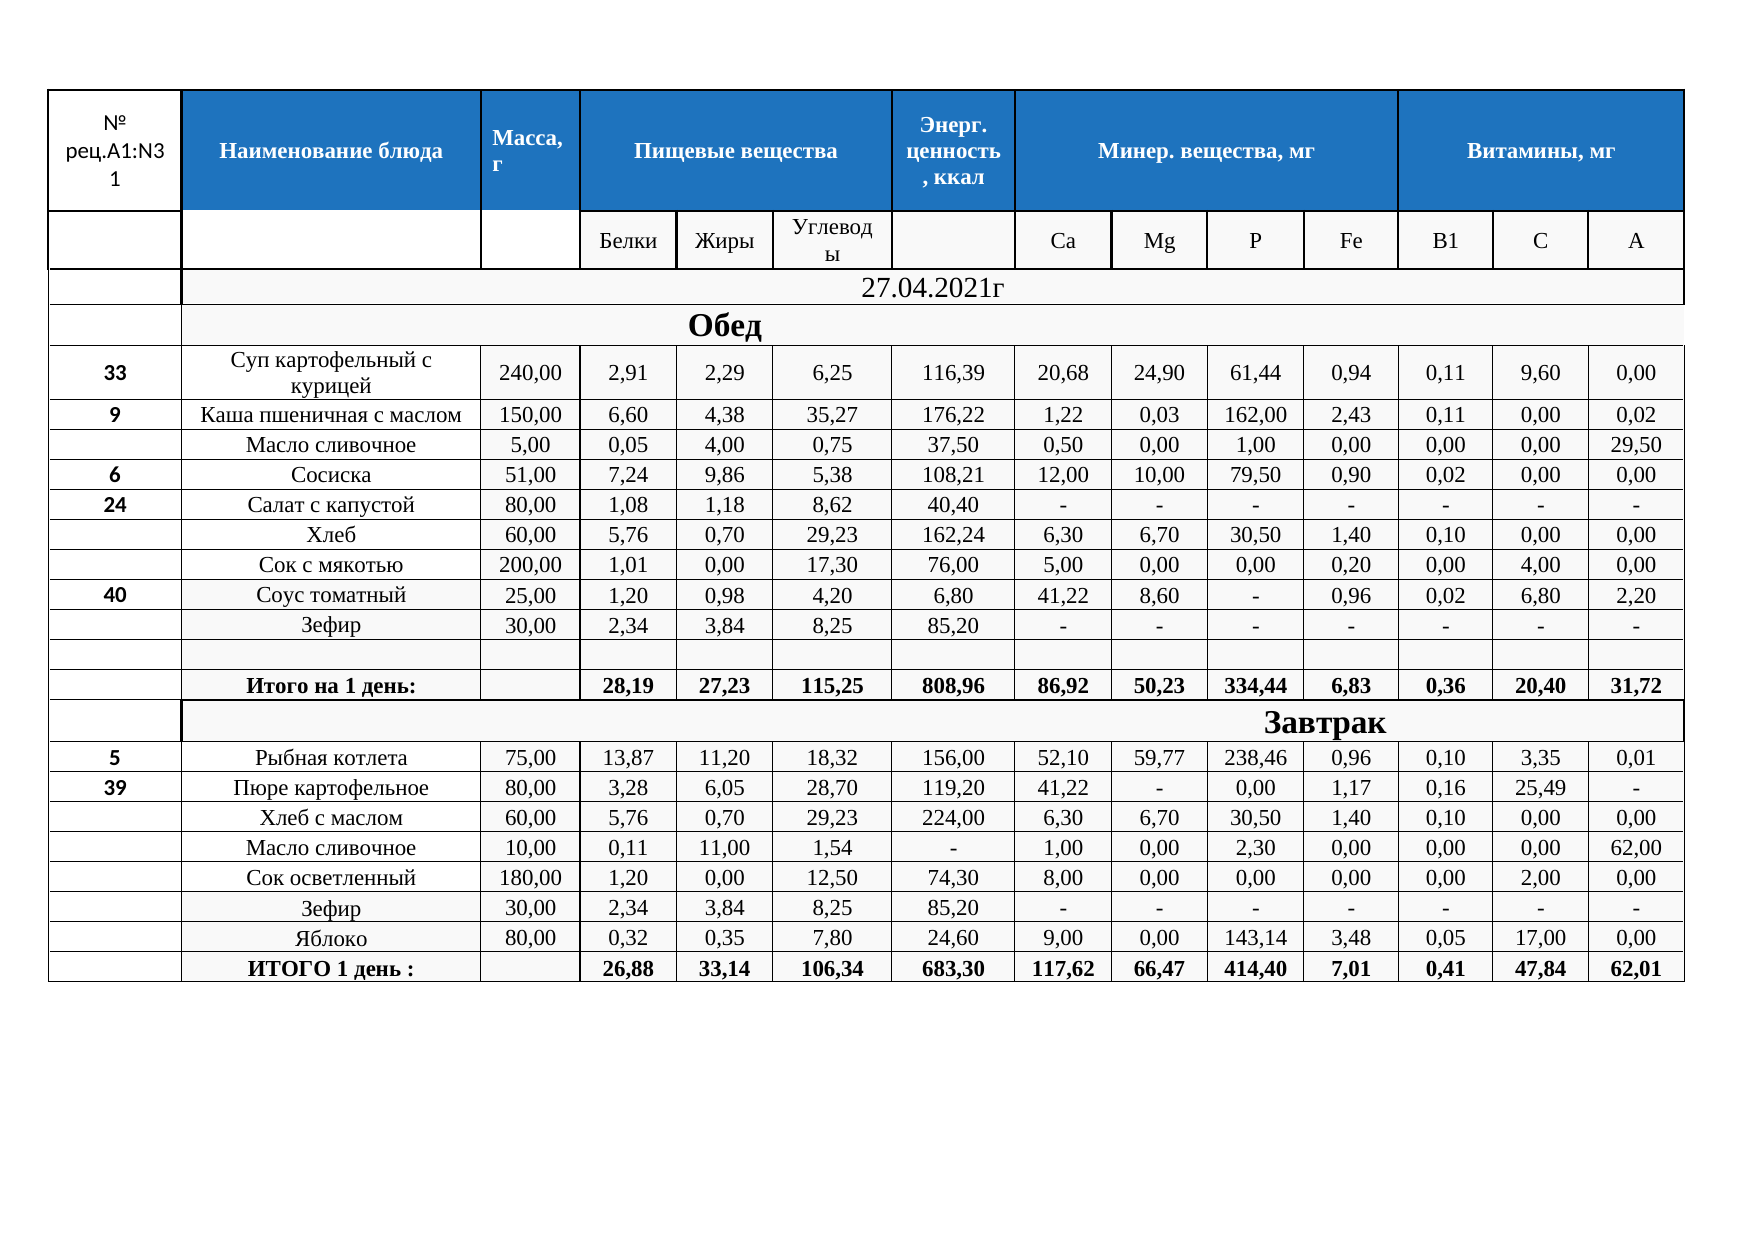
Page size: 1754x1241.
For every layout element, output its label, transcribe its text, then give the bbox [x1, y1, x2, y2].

table_cell [49, 802, 181, 831]
table_cell 6,70 [1112, 802, 1207, 831]
table_cell 0,20 [1304, 550, 1398, 579]
table_cell 0,00 [1399, 862, 1492, 891]
table_cell 150,00 [481, 400, 579, 429]
table_cell 0,00 [1112, 430, 1207, 459]
table_cell 62,00 [1589, 831, 1684, 861]
table_cell [1112, 640, 1207, 669]
table_cell 79,50 [1208, 460, 1303, 489]
table_cell 0,00 [1208, 772, 1303, 801]
table_cell 80,00 [481, 490, 579, 519]
table_cell 12,50 [773, 862, 891, 891]
table_cell 17,30 [773, 550, 891, 579]
table_cell 0,00 [1589, 801, 1684, 831]
table_cell 4,00 [677, 430, 772, 459]
table_cell Пюре картофельное [182, 772, 480, 801]
table_cell [49, 832, 181, 861]
table_cell [1493, 305, 1588, 345]
table_cell [49, 212, 180, 268]
table_cell 0,98 [677, 580, 772, 609]
table_cell - [1304, 610, 1398, 639]
table_cell 0,02 [1589, 399, 1684, 429]
table_cell 10,00 [481, 832, 579, 861]
table_cell [1588, 305, 1684, 345]
table_cell 0,32 [581, 922, 676, 951]
table_cell 3,84 [677, 610, 772, 639]
table_cell 52,10 [1015, 742, 1111, 771]
table_cell 3,35 [1493, 742, 1588, 771]
table_cell 0,02 [1399, 460, 1492, 489]
table_cell 8,25 [773, 892, 891, 921]
table_cell 0,00 [1493, 430, 1588, 459]
table_cell 3,48 [1304, 922, 1398, 951]
table_cell 0,00 [1112, 862, 1207, 891]
table_cell - [1208, 892, 1303, 921]
table_cell 5 [49, 742, 181, 771]
table_cell 8,25 [773, 610, 891, 639]
table_cell Хлеб с маслом [182, 802, 480, 831]
table_cell 28,19 [581, 670, 676, 699]
table_cell В1 [1399, 212, 1492, 268]
table_cell - [1112, 490, 1207, 519]
table_cell 9,60 [1493, 346, 1588, 399]
table_cell 0,00 [1589, 549, 1684, 579]
table_cell - [1208, 490, 1303, 519]
table_cell 24 [49, 490, 181, 519]
table_cell - [1589, 891, 1684, 921]
table_cell [49, 670, 181, 699]
table_cell 0,11 [1399, 400, 1492, 429]
table_cell [773, 640, 891, 669]
table_cell - [1015, 610, 1111, 639]
table_cell 0,00 [1304, 430, 1398, 459]
table_cell 0,11 [581, 832, 676, 861]
table_cell 20,68 [1015, 346, 1111, 399]
table_cell 17,00 [1493, 922, 1588, 951]
table_cell 119,20 [892, 772, 1014, 801]
table_cell 7,01 [1304, 952, 1398, 981]
table_cell [1398, 305, 1493, 345]
table_cell Суп картофельный с курицей [182, 346, 480, 399]
table_cell 0,00 [1112, 550, 1207, 579]
table_cell 27,23 [677, 670, 772, 699]
table_cell 240,00 [481, 346, 579, 399]
table_cell 2,20 [1589, 579, 1684, 609]
table_cell [1304, 305, 1398, 345]
table_cell 2,43 [1304, 400, 1398, 429]
table_cell Масло сливочное [182, 832, 480, 861]
table_cell 85,20 [892, 610, 1014, 639]
table_cell 2,29 [677, 346, 772, 399]
table_cell - [1304, 892, 1398, 921]
table_cell 25,00 [481, 580, 579, 609]
table_cell 31,72 [1589, 669, 1684, 699]
table_cell 0,00 [1112, 922, 1207, 951]
table_cell 75,00 [481, 742, 579, 771]
table_cell 4,00 [1493, 550, 1588, 579]
table_cell [1208, 640, 1303, 669]
table_cell 59,77 [1112, 742, 1207, 771]
table_cell Углеводы [774, 212, 891, 268]
table_cell 0,00 [1304, 862, 1398, 891]
table_cell 40,40 [892, 490, 1014, 519]
table_cell 60,00 [481, 520, 579, 549]
table_cell [581, 640, 676, 669]
table_cell 12,00 [1015, 460, 1111, 489]
table_header Масса, г [482, 91, 579, 210]
table_cell 6,60 [581, 400, 676, 429]
table_cell А [1589, 212, 1683, 268]
table_cell - [1208, 610, 1303, 639]
table_cell 0,36 [1399, 670, 1492, 699]
table_header Пищевые вещества [581, 91, 891, 210]
table_cell 41,22 [1015, 580, 1111, 609]
table_cell 115,25 [773, 670, 891, 699]
table_cell 2,34 [581, 610, 676, 639]
table_cell 33,14 [677, 952, 772, 981]
table_cell - [1399, 610, 1492, 639]
table_cell [1015, 640, 1111, 669]
table_cell 0,00 [1493, 400, 1588, 429]
table_cell [481, 640, 579, 669]
table_cell 200,00 [481, 550, 579, 579]
table_cell 6,80 [892, 580, 1014, 609]
table_cell 0,90 [1304, 460, 1398, 489]
table_cell 6,30 [1015, 802, 1111, 831]
table_cell 180,00 [481, 862, 579, 891]
table_cell Итого на 1 день: [182, 670, 480, 699]
table_cell 6,30 [1015, 520, 1111, 549]
table_cell 25,49 [1493, 772, 1588, 801]
table_cell 39 [49, 772, 181, 801]
table_cell 1,22 [1015, 400, 1111, 429]
table_cell С [1494, 212, 1587, 268]
table_cell 162,24 [892, 520, 1014, 549]
table_cell [49, 305, 181, 345]
table_cell Хлеб [182, 520, 480, 549]
table_cell 0,75 [773, 430, 891, 459]
table_cell 8,00 [1015, 862, 1111, 891]
table_cell 0,00 [1493, 520, 1588, 549]
table_cell 2,30 [1208, 832, 1303, 861]
table_cell Сок с мякотью [182, 550, 480, 579]
table_cell 0,01 [1589, 742, 1684, 771]
table_cell 6,70 [1112, 520, 1207, 549]
table_cell 51,00 [481, 460, 579, 489]
table_cell 0,03 [1112, 400, 1207, 429]
table_cell [677, 640, 772, 669]
table_cell 11,20 [677, 742, 772, 771]
table_cell 0,70 [677, 802, 772, 831]
table_cell 0,16 [1399, 772, 1492, 801]
table_cell - [1112, 610, 1207, 639]
table_cell 0,00 [1208, 550, 1303, 579]
table_cell 0,00 [1112, 832, 1207, 861]
table_cell 33 [49, 346, 181, 399]
table_header Наименование блюда [183, 91, 480, 210]
table_cell ИТОГО 1 день : [182, 952, 480, 981]
table_cell [49, 952, 181, 981]
table_cell [1493, 640, 1588, 669]
table_cell [49, 550, 181, 579]
table_cell - [1589, 489, 1684, 519]
table_cell Зефир [182, 610, 480, 639]
table_cell 20,40 [1493, 670, 1588, 699]
table_cell [49, 610, 181, 639]
table_cell 9 [49, 400, 181, 429]
table_header Энерг. ценность, ккал [893, 91, 1014, 210]
table_cell 7,80 [773, 922, 891, 951]
table_cell - [1589, 609, 1684, 639]
table_cell Mg [1113, 212, 1206, 268]
table_cell Салат с капустой [182, 490, 480, 519]
table_cell 3,28 [581, 772, 676, 801]
table_cell - [1493, 892, 1588, 921]
table_cell 5,00 [1015, 550, 1111, 579]
table_cell 50,23 [1112, 670, 1207, 699]
table_cell 4,20 [773, 580, 891, 609]
table_cell - [1399, 490, 1492, 519]
table_cell 66,47 [1112, 952, 1207, 981]
table_cell 2,00 [1493, 862, 1588, 891]
table_cell 0,50 [1015, 430, 1111, 459]
table_cell 1,40 [1304, 520, 1398, 549]
table_cell 1,20 [581, 580, 676, 609]
table_cell 74,30 [892, 862, 1014, 891]
table_cell 224,00 [892, 802, 1014, 831]
table_cell - [1112, 892, 1207, 921]
table_cell 0,00 [1493, 460, 1588, 489]
table_cell 2,91 [581, 346, 676, 399]
table_cell 7,24 [581, 460, 676, 489]
table_cell 108,21 [892, 460, 1014, 489]
table_cell 3,84 [677, 892, 772, 921]
table_cell 238,46 [1208, 742, 1303, 771]
table_cell - [1208, 580, 1303, 609]
table_cell 37,50 [892, 430, 1014, 459]
table_cell [580, 305, 676, 345]
table_cell 0,35 [677, 922, 772, 951]
table_cell [49, 269, 180, 303]
table_cell [49, 640, 181, 669]
table_cell 0,00 [1589, 921, 1684, 951]
table_cell Каша пшеничная с маслом [182, 400, 480, 429]
table_cell 1,17 [1304, 772, 1398, 801]
table_cell 0,00 [1589, 519, 1684, 549]
table_cell 13,87 [581, 742, 676, 771]
table_cell - [1015, 490, 1111, 519]
table_cell 143,14 [1208, 922, 1303, 951]
table_cell [49, 892, 181, 921]
table_cell - [892, 832, 1014, 861]
table_cell Рыбная котлета [182, 742, 480, 771]
table_cell 18,32 [773, 742, 891, 771]
table_cell 0,41 [1399, 952, 1492, 981]
table_cell 0,00 [1589, 861, 1684, 891]
table_header Минер. вещества, мг [1016, 91, 1397, 210]
table_cell [49, 700, 180, 741]
table_cell 24,90 [1112, 346, 1207, 399]
table_cell 1,18 [677, 490, 772, 519]
table_cell 0,70 [677, 520, 772, 549]
table_cell 156,00 [892, 742, 1014, 771]
table_cell 1,01 [581, 550, 676, 579]
table_cell Завтрак [183, 701, 1683, 741]
table_cell 0,00 [1589, 459, 1684, 489]
table_cell 0,05 [581, 430, 676, 459]
table_cell 5,00 [481, 430, 579, 459]
table_cell 41,22 [1015, 772, 1111, 801]
table_cell - [1399, 892, 1492, 921]
table_cell 414,40 [1208, 952, 1303, 981]
table_cell - [1589, 771, 1684, 801]
table_cell [49, 922, 181, 951]
table_cell [893, 212, 1014, 268]
table_cell 5,38 [773, 460, 891, 489]
table_cell Жиры [678, 212, 772, 268]
table_cell [1399, 640, 1492, 669]
table_cell 0,96 [1304, 742, 1398, 771]
table_cell - [1493, 610, 1588, 639]
table_cell 86,92 [1015, 670, 1111, 699]
table_cell 11,00 [677, 832, 772, 861]
table_cell 0,05 [1399, 922, 1492, 951]
table_cell 6,80 [1493, 580, 1588, 609]
table_cell [481, 670, 579, 699]
table_cell [49, 430, 181, 459]
table_cell 334,44 [1208, 670, 1303, 699]
table_cell 0,00 [1399, 550, 1492, 579]
table_cell 6 [49, 460, 181, 489]
table_cell [183, 210, 480, 268]
table_cell 6,83 [1304, 670, 1398, 699]
table_cell 26,88 [581, 952, 676, 981]
table_cell 0,00 [1493, 832, 1588, 861]
table_cell 683,30 [892, 952, 1014, 981]
table_cell 0,00 [1304, 832, 1398, 861]
table_cell [49, 862, 181, 891]
table_cell - [1112, 772, 1207, 801]
table_cell 0,00 [677, 862, 772, 891]
table_cell 176,22 [892, 400, 1014, 429]
table_cell [1304, 640, 1398, 669]
table_cell Р [1208, 212, 1303, 268]
table_cell 0,00 [1399, 832, 1492, 861]
table_cell 29,50 [1589, 429, 1684, 459]
table_cell [1207, 305, 1304, 345]
table_cell [482, 210, 579, 268]
table_cell 0,10 [1399, 742, 1492, 771]
table_cell Зефир [182, 892, 480, 921]
table_cell Fe [1305, 212, 1397, 268]
table_header № рец.A1:N31 [49, 91, 180, 210]
table_cell [182, 640, 480, 669]
table_cell 0,96 [1304, 580, 1398, 609]
table_cell 808,96 [892, 670, 1014, 699]
table_cell [182, 305, 481, 345]
table_cell 6,25 [773, 346, 891, 399]
table_cell 85,20 [892, 892, 1014, 921]
table_cell 5,76 [581, 802, 676, 831]
table_cell 76,00 [892, 550, 1014, 579]
table_cell [1589, 639, 1684, 669]
table_cell [892, 640, 1014, 669]
table_cell 5,76 [581, 520, 676, 549]
table_cell Са [1016, 212, 1110, 268]
table_cell [481, 952, 579, 981]
table_cell 27.04.2021г [183, 270, 1683, 303]
table_cell 62,01 [1589, 951, 1684, 981]
table_cell Соус томатный [182, 580, 480, 609]
table_cell 8,62 [773, 490, 891, 519]
table_cell 80,00 [481, 772, 579, 801]
table_cell Обед [676, 305, 1207, 345]
table_cell 29,23 [773, 520, 891, 549]
table_cell 80,00 [481, 922, 579, 951]
table_cell 1,20 [581, 862, 676, 891]
table_cell 60,00 [481, 802, 579, 831]
table_cell - [1493, 490, 1588, 519]
table_cell Сок осветленный [182, 862, 480, 891]
table_cell 1,00 [1015, 832, 1111, 861]
table_cell 0,00 [677, 550, 772, 579]
table_cell 0,00 [1493, 802, 1588, 831]
table_cell 9,00 [1015, 922, 1111, 951]
table_cell 30,00 [481, 610, 579, 639]
table_cell 6,05 [677, 772, 772, 801]
table_cell 0,00 [1399, 430, 1492, 459]
table_cell 117,62 [1015, 952, 1111, 981]
table_cell 0,11 [1399, 346, 1492, 399]
table_cell Яблоко [182, 922, 480, 951]
table_cell 40 [49, 580, 181, 609]
table_cell 24,60 [892, 922, 1014, 951]
table_header Витамины, мг [1399, 91, 1683, 210]
table_cell 1,40 [1304, 802, 1398, 831]
table_cell 28,70 [773, 772, 891, 801]
table_cell - [1015, 892, 1111, 921]
table_cell 0,02 [1399, 580, 1492, 609]
table_cell 30,50 [1208, 802, 1303, 831]
table_cell 61,44 [1208, 346, 1303, 399]
table_cell Масло сливочное [182, 430, 480, 459]
table_cell 1,08 [581, 490, 676, 519]
table_cell 0,10 [1399, 520, 1492, 549]
table_cell Сосиска [182, 460, 480, 489]
table_cell 4,38 [677, 400, 772, 429]
table_cell 0,00 [1589, 345, 1684, 399]
table_cell 116,39 [892, 346, 1014, 399]
table_cell 0,94 [1304, 346, 1398, 399]
table_cell 1,54 [773, 832, 891, 861]
table_cell 30,00 [481, 892, 579, 921]
table_cell 10,00 [1112, 460, 1207, 489]
table_cell Белки [581, 212, 675, 268]
table_cell [49, 520, 181, 549]
table_cell [481, 305, 580, 345]
table_cell 2,34 [581, 892, 676, 921]
table_cell 47,84 [1493, 952, 1588, 981]
table_cell 30,50 [1208, 520, 1303, 549]
table_cell 35,27 [773, 400, 891, 429]
table_cell 29,23 [773, 802, 891, 831]
table_cell 162,00 [1208, 400, 1303, 429]
table_cell 9,86 [677, 460, 772, 489]
table_cell - [1304, 490, 1398, 519]
table_cell 1,00 [1208, 430, 1303, 459]
table_cell 0,00 [1208, 862, 1303, 891]
table_cell 8,60 [1112, 580, 1207, 609]
table_cell 0,10 [1399, 802, 1492, 831]
table_cell 106,34 [773, 952, 891, 981]
